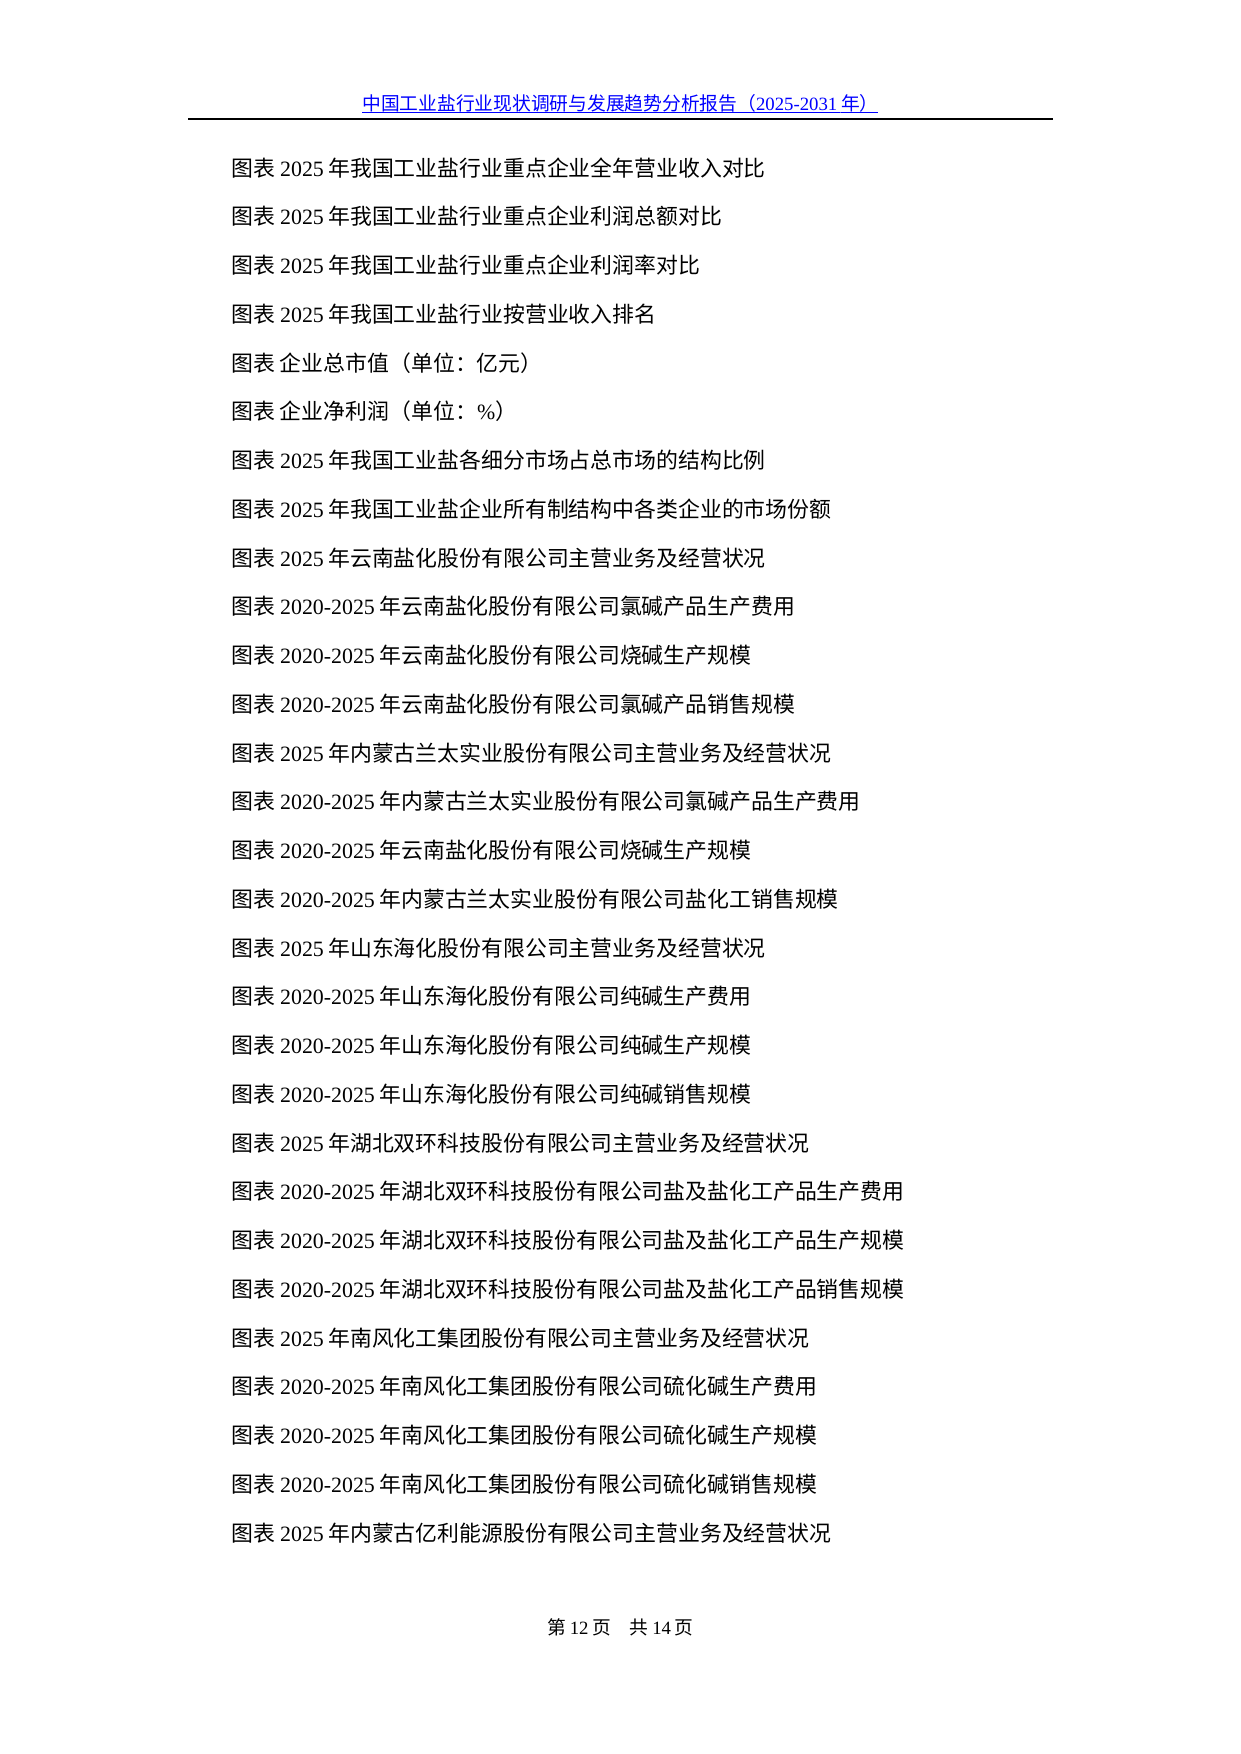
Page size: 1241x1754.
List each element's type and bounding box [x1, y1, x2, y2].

text [187, 150, 1053, 1548]
